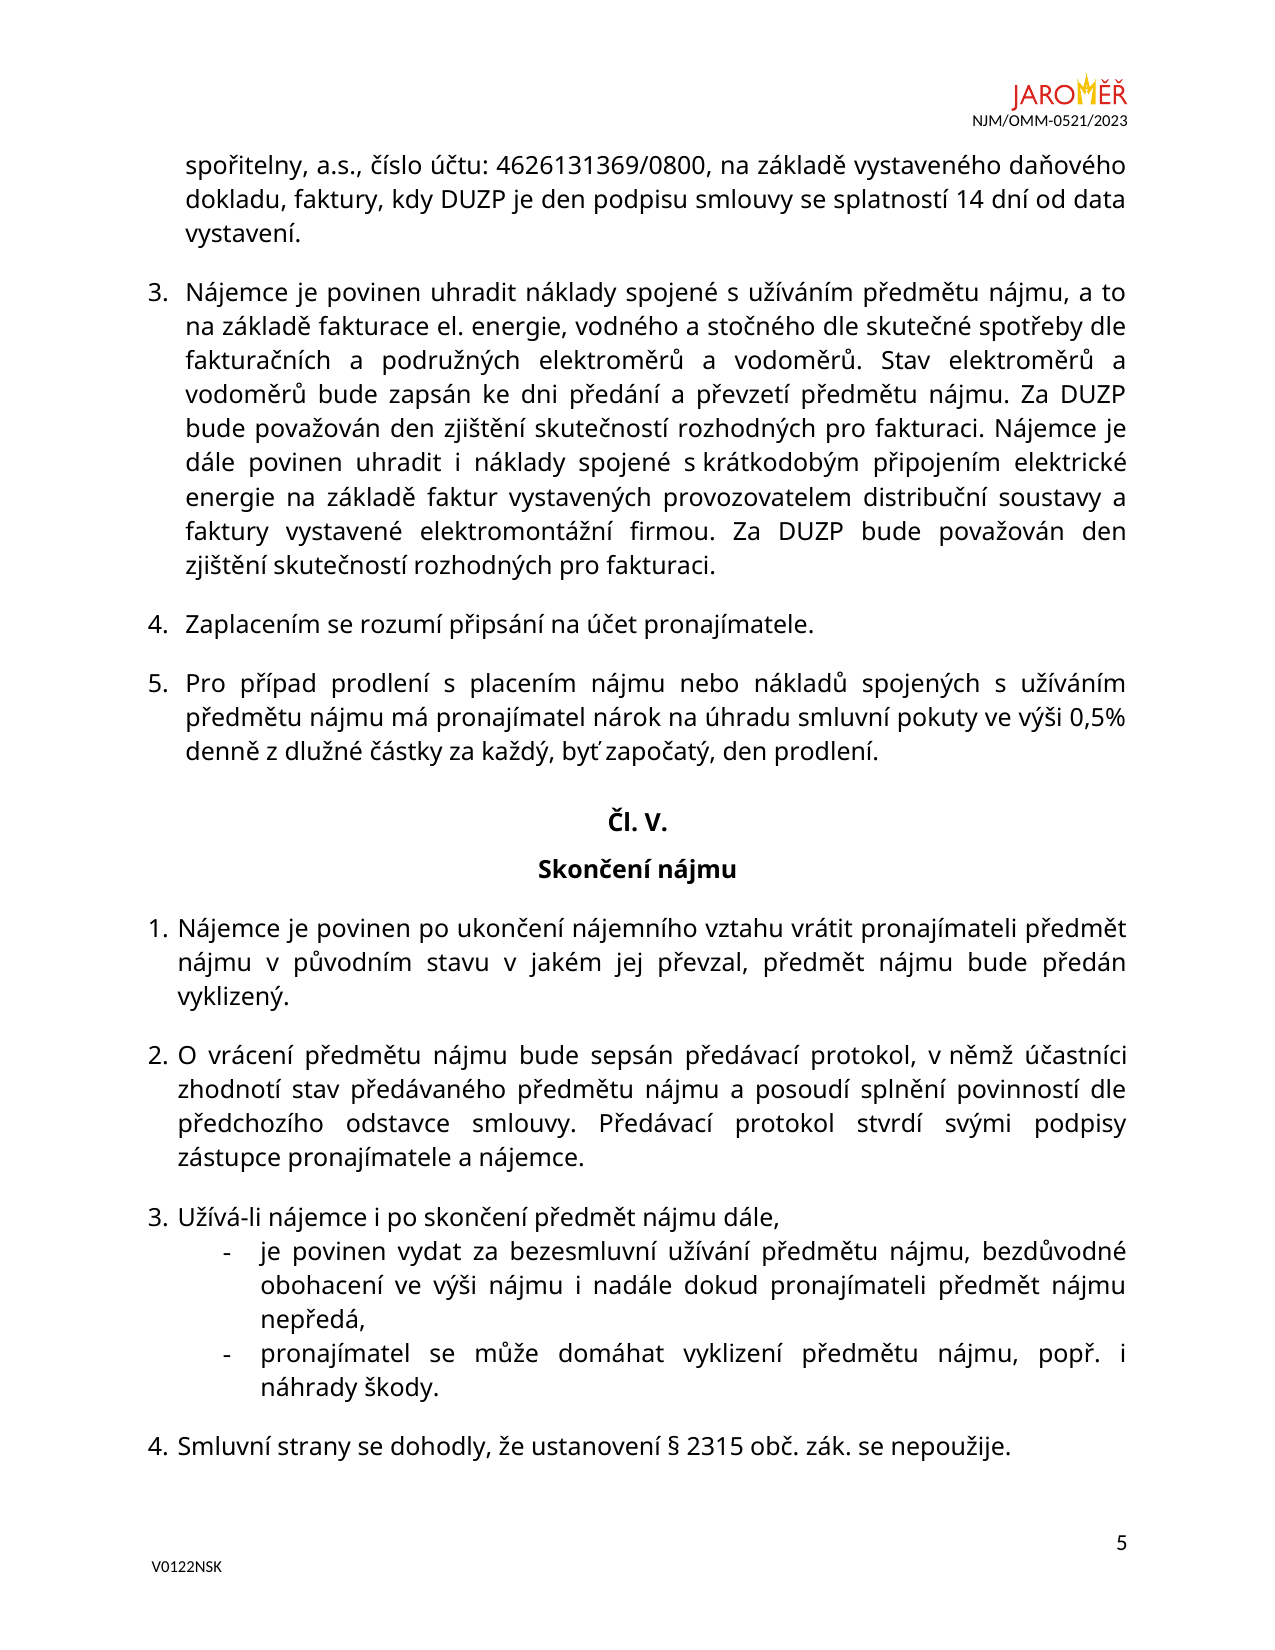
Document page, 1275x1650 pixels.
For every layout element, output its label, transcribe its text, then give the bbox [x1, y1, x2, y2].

list pronajímatel se může domáhat vyklizení předmětu nájmu, popř. i náhrady škody. [223, 1335, 1127, 1403]
list Nájemce je povinen po ukončení nájemního vztahu vrátit pronajímateli předmět nájmu v původním stavu v jakém jej převzal, předmět nájmu bude předán vyklizený. [148, 911, 1127, 1013]
list Smluvní strany se dohodly, že ustanovení § 2315 obč. zák. se nepoužije. [148, 1428, 1127, 1463]
text Skončení nájmu [148, 852, 1127, 886]
text Čl. V. [148, 805, 1127, 839]
picture [1011, 73, 1128, 111]
list O vrácení předmětu nájmu bude sepsán předávací protokol, v němž účastníci zhodnotí stav předávaného předmětu nájmu a posoudí splnění povinností dle předchozího odstavce smlouvy. Předávací protokol stvrdí svými podpisy zástupce pronajímatele a nájemce. [148, 1038, 1127, 1174]
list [148, 148, 1127, 250]
list Užívá-li nájemce i po skončení předmět nájmu dále, [148, 1199, 1127, 1233]
list Pro případ prodlení s placením nájmu nebo nákladů spojených s užíváním předmětu nájmu má pronajímatel nárok na úhradu smluvní pokuty ve výši 0,5% denně z dlužné částky za každý, byť započatý, den prodlení. [148, 665, 1127, 768]
list Zaplacením se rozumí připsání na účet pronajímatele. [148, 606, 1127, 640]
list je povinen vydat za bezesmluvní užívání předmětu nájmu, bezdůvodné obohacení ve výši nájmu i nadále dokud pronajímateli předmět nájmu nepředá, [223, 1233, 1127, 1335]
list Nájemce je povinen uhradit náklady spojené s užíváním předmětu nájmu, a to na základě fakturace el. energie, vodného a stočného dle skutečné spotřeby dle fakturačních a podružných elektroměrů a vodoměrů. Stav elektroměrů a vodoměrů bude zapsán ke dni předání a převzetí předmětu nájmu. Za DUZP bude považován den zjištění skutečností rozhodných pro fakturaci. Nájemce je dále povinen uhradit i náklady spojené s krátkodobým připojením elektrické energie na základě faktur vystavených provozovatelem distribuční soustavy a faktury vystavené elektromontážní firmou. Za DUZP bude považován den zjištění skutečností rozhodných pro fakturaci. [148, 275, 1127, 581]
